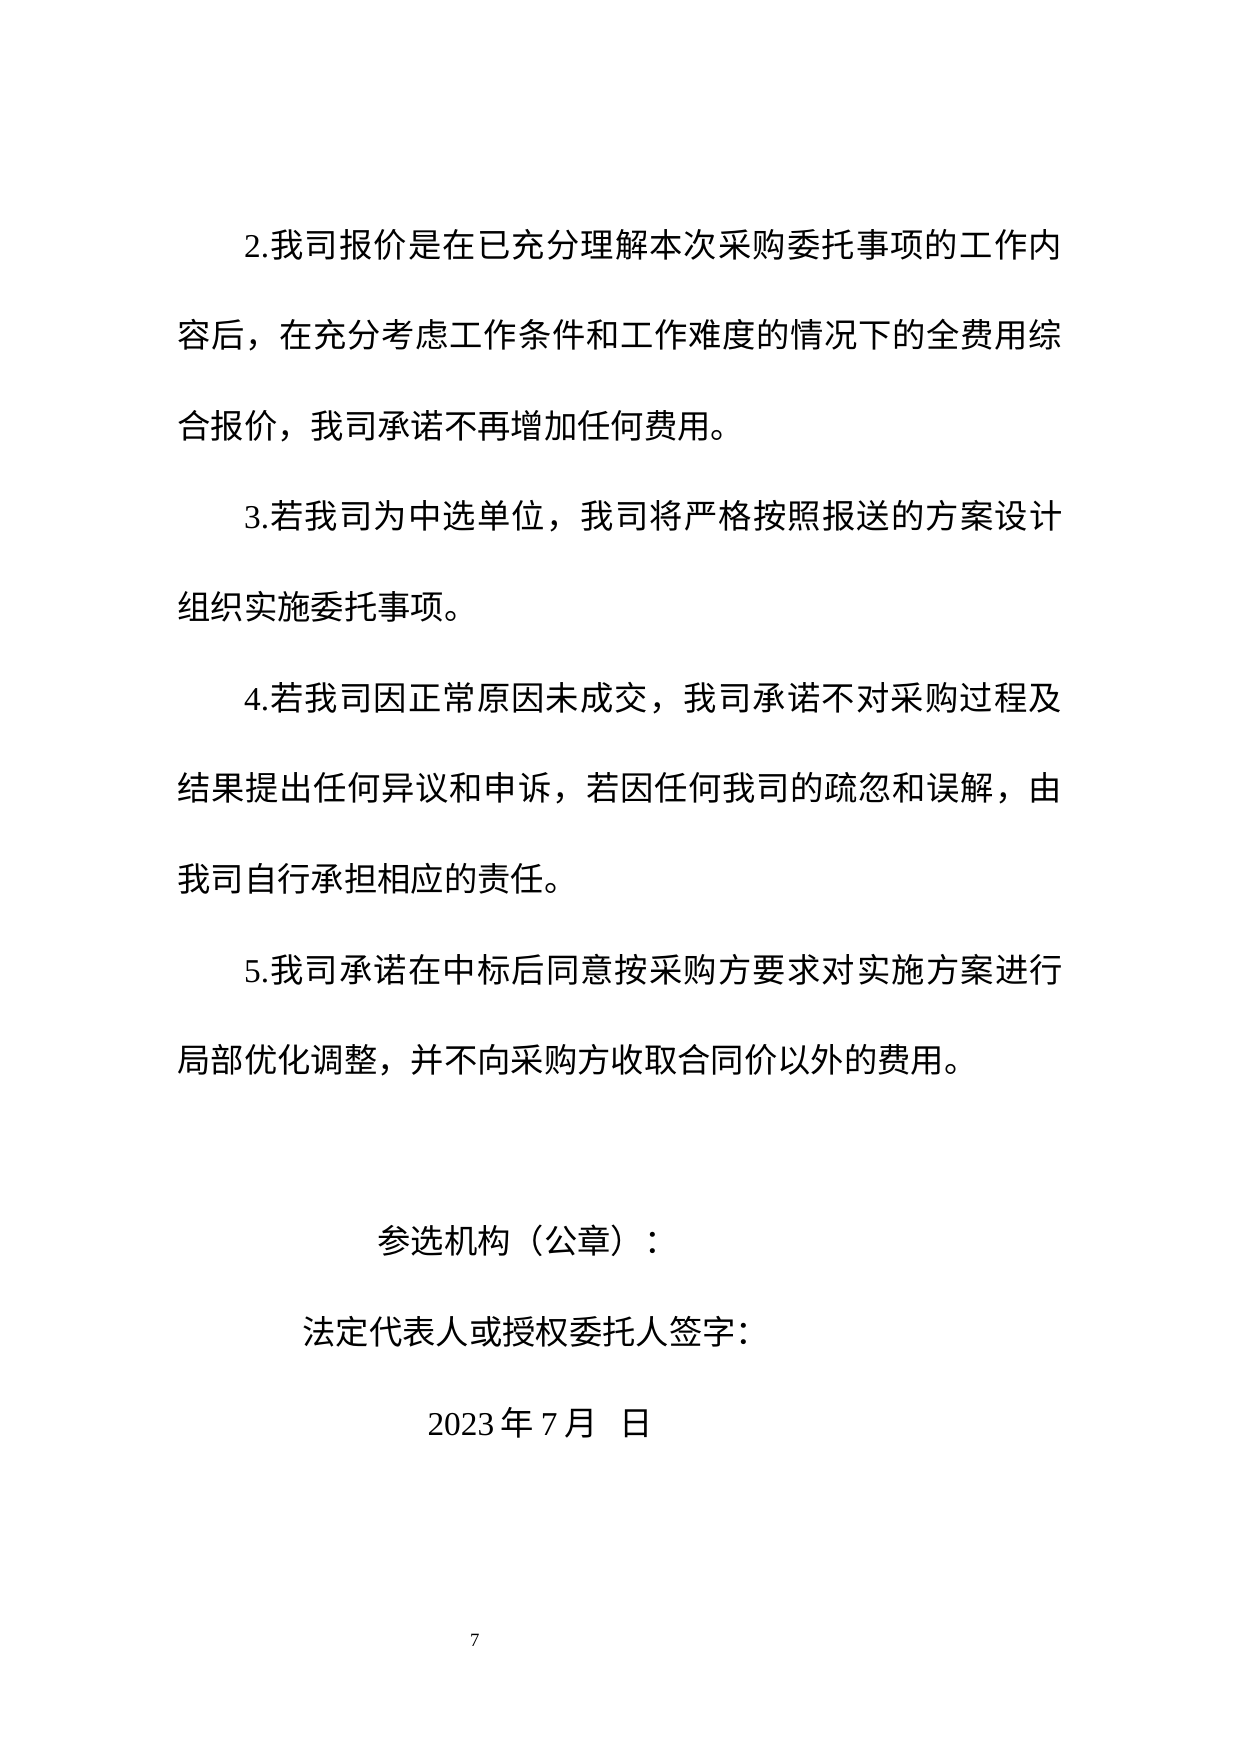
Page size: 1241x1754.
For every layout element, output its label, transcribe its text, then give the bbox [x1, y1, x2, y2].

text 2023年7月 日 [177, 1375, 1063, 1466]
text 参选机构（公章）： [177, 1194, 1063, 1285]
text 法定代表人或授权委托人签字： [177, 1285, 1063, 1375]
text 3.若我司为中选单位，我司将严格按照报送的方案设计组织实施委托事项。 [177, 469, 1063, 650]
text 5.我司承诺在中标后同意按采购方要求对实施方案进行局部优化调整，并不向采购方收取合同价以外的费用。 [177, 922, 1063, 1103]
text 4.若我司因正常原因未成交，我司承诺不对采购过程及结果提出任何异议和申诉，若因任何我司的疏忽和误解，由我司自行承担相应的责任。 [177, 650, 1063, 922]
text 2.我司报价是在已充分理解本次采购委托事项的工作内容后，在充分考虑工作条件和工作难度的情况下的全费用综合报价，我司承诺不再增加任何费用。 [177, 197, 1063, 469]
